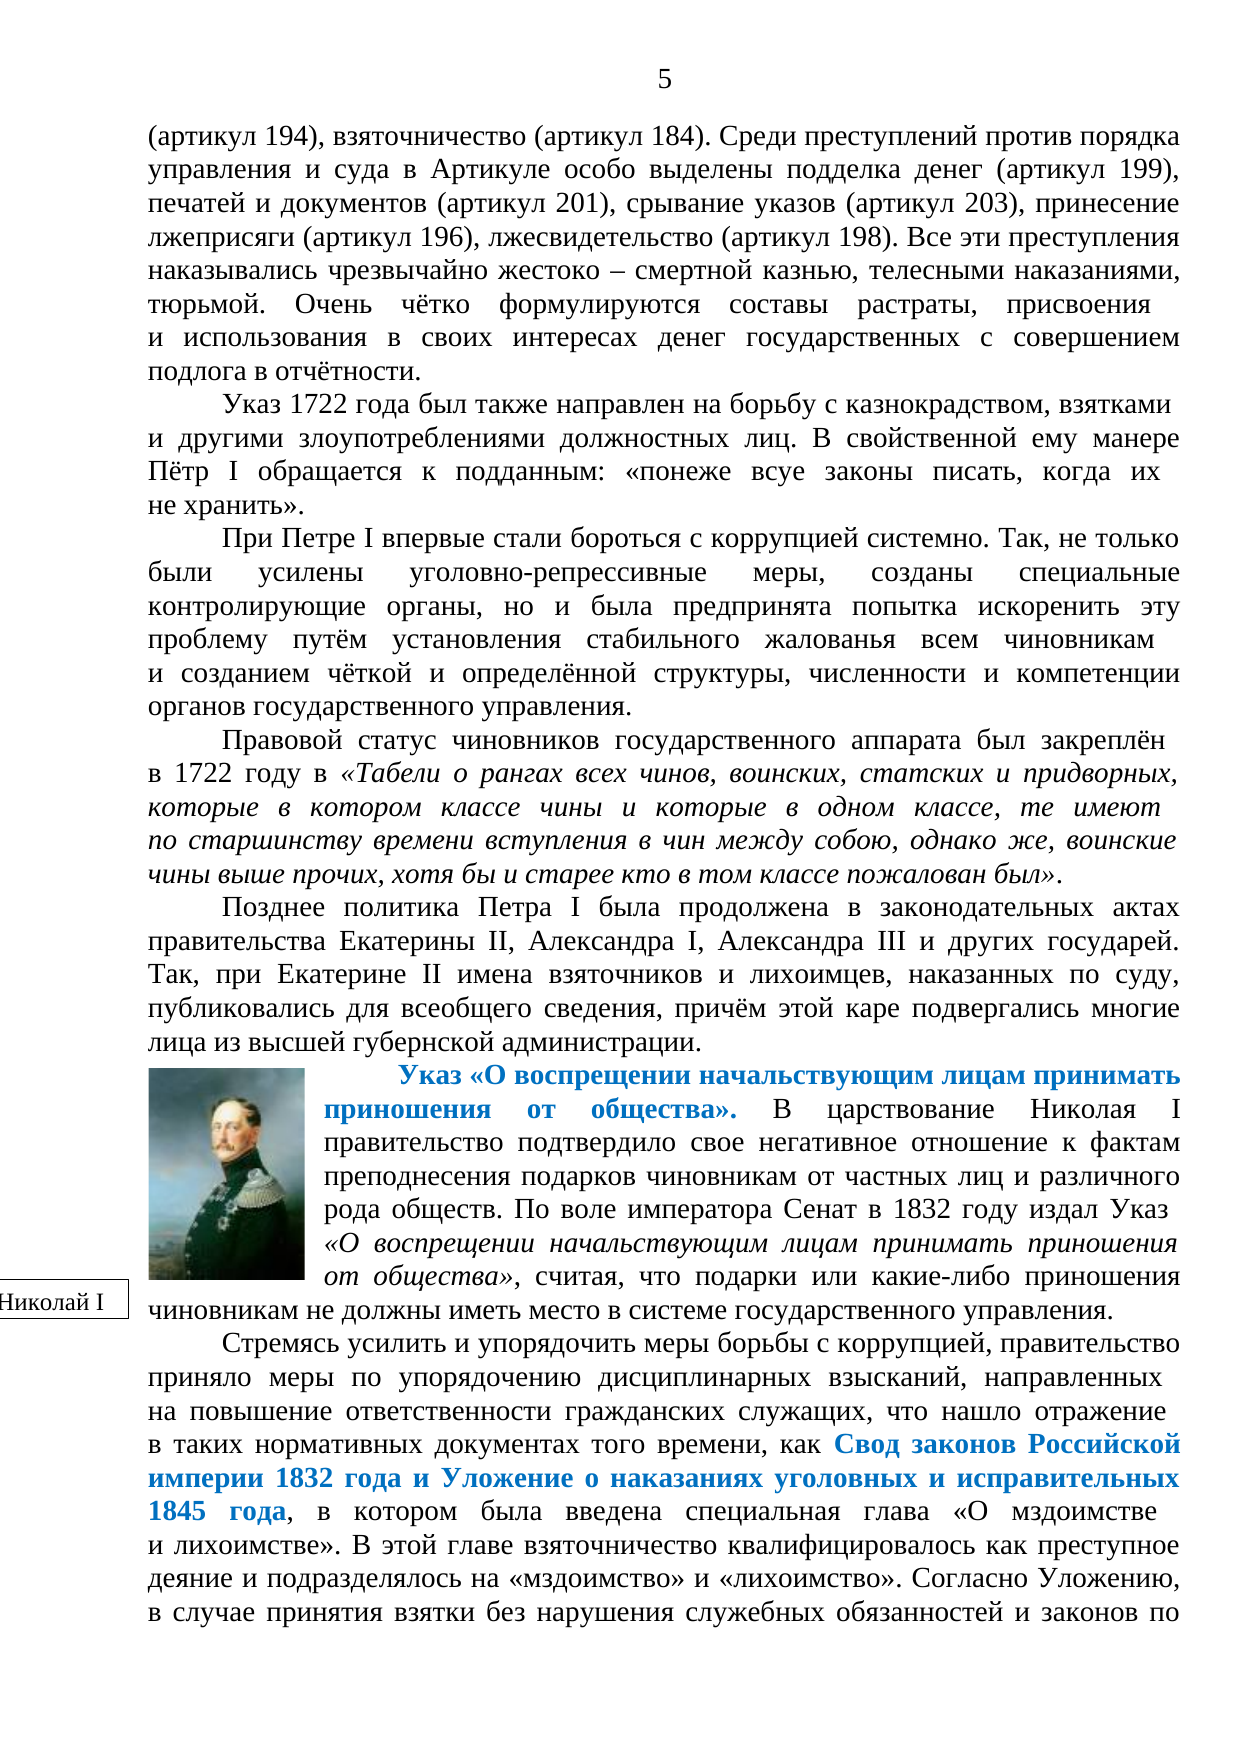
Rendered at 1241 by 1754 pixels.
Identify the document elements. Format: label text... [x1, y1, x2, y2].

text Указ 1722 года был также направлен на борьбу с казнокрадством, взятками и другими злоупотреблениями должностных лиц. В свойственной ему манере Пётр I обращается к подданным: «понеже всуе законы писать, когда их не хранить». [148, 386, 1181, 521]
picture [148, 1068, 305, 1280]
text Правовой статус чиновников государственного аппарата был закреплён в 1722 году в «Табели о рангах всех чинов, воинских, статских и придворных, которые в котором классе чины и которые в одном классе, те имеют по старшинству времени вступления в чин между собою, однако же, воинские чины выше прочих, хотя бы и старее кто в том классе пожалован был». [148, 722, 1181, 889]
text Позднее политика Петра I была продолжена в законодательных актах правительства Екатерины II, Александра I, Александра III и других государей. Так, при Екатерине II имена взяточников и лихоимцев, наказанных по суду, публиковались для всеобщего сведения, причём этой каре подвергались многие лица из высшей губернской администрации. [148, 889, 1181, 1057]
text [148, 118, 1181, 386]
text Указ «О воспрещении начальствующим лицам принимать приношения от общества». В царствование Николая I правительство подтвердило свое негативное отношение к фактам преподнесения подарков чиновникам от частных лиц и различного рода обществ. По воле императора Сенат в 1832 году издал Указ «О воспрещении начальствующим лицам принимать приношения от общества», считая, что подарки или какие-либо приношения чиновникам не должны иметь место в системе государственного управления. [148, 1057, 1181, 1326]
text При Петре I впервые стали бороться с коррупцией системно. Так, не только были усилены уголовно-репрессивные меры, созданы специальные контролирующие органы, но и была предпринята попытка искоренить эту проблему путём установления стабильного жалованья всем чиновникам и созданием чёткой и определённой структуры, численности и компетенции органов государственного управления. [148, 521, 1181, 722]
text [148, 1326, 1181, 1627]
